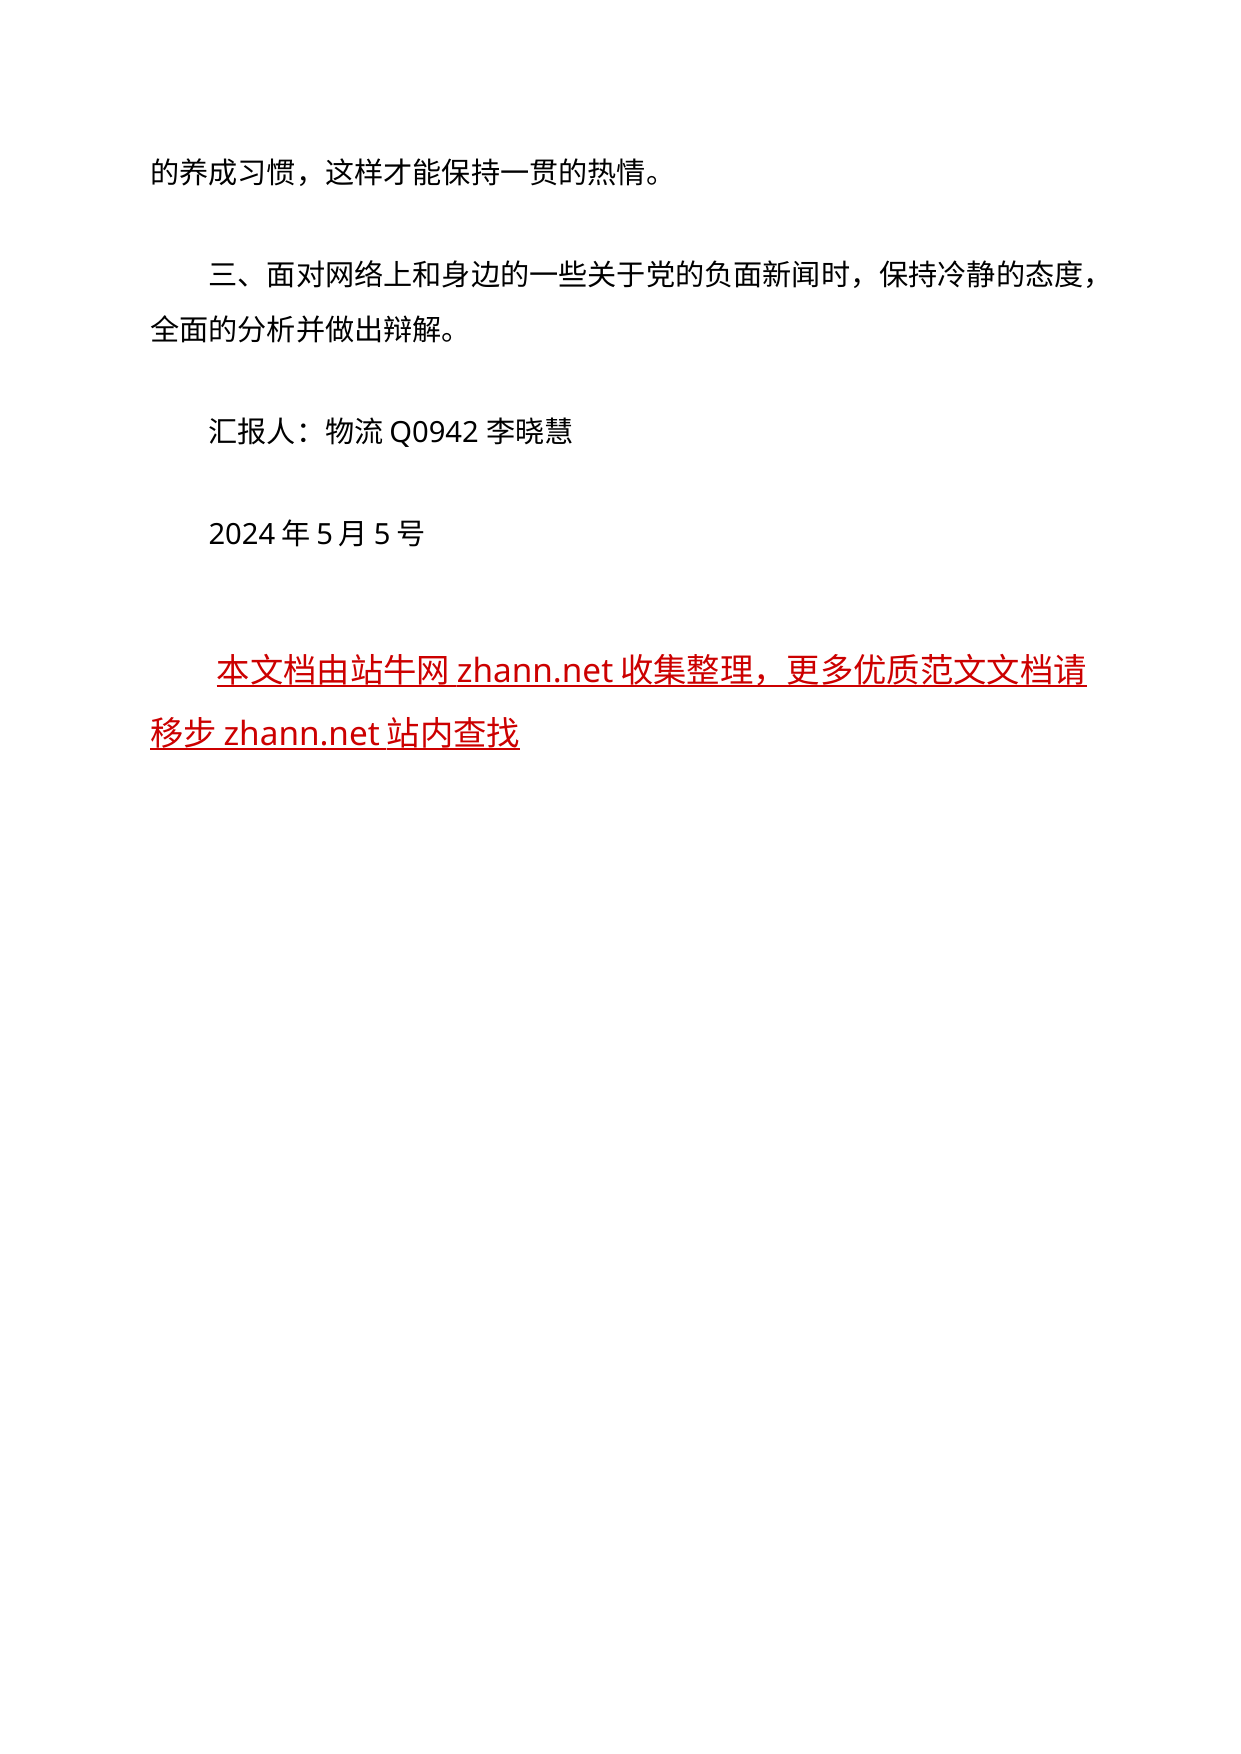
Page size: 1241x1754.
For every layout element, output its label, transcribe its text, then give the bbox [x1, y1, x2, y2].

text 三、面对网络上和身边的一些关于党的负面新闻时，保持冷静的态度，全面的分析并做出辩解。 [150, 252, 1090, 349]
text 本文档由站牛网zhann.net收集整理，更多优质范文文档请移步zhann.net站内查找 [150, 644, 1090, 755]
text 2024年5月5号 [150, 510, 1090, 553]
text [150, 150, 1090, 192]
text 汇报人：物流Q0942 李晓慧 [150, 408, 1090, 451]
